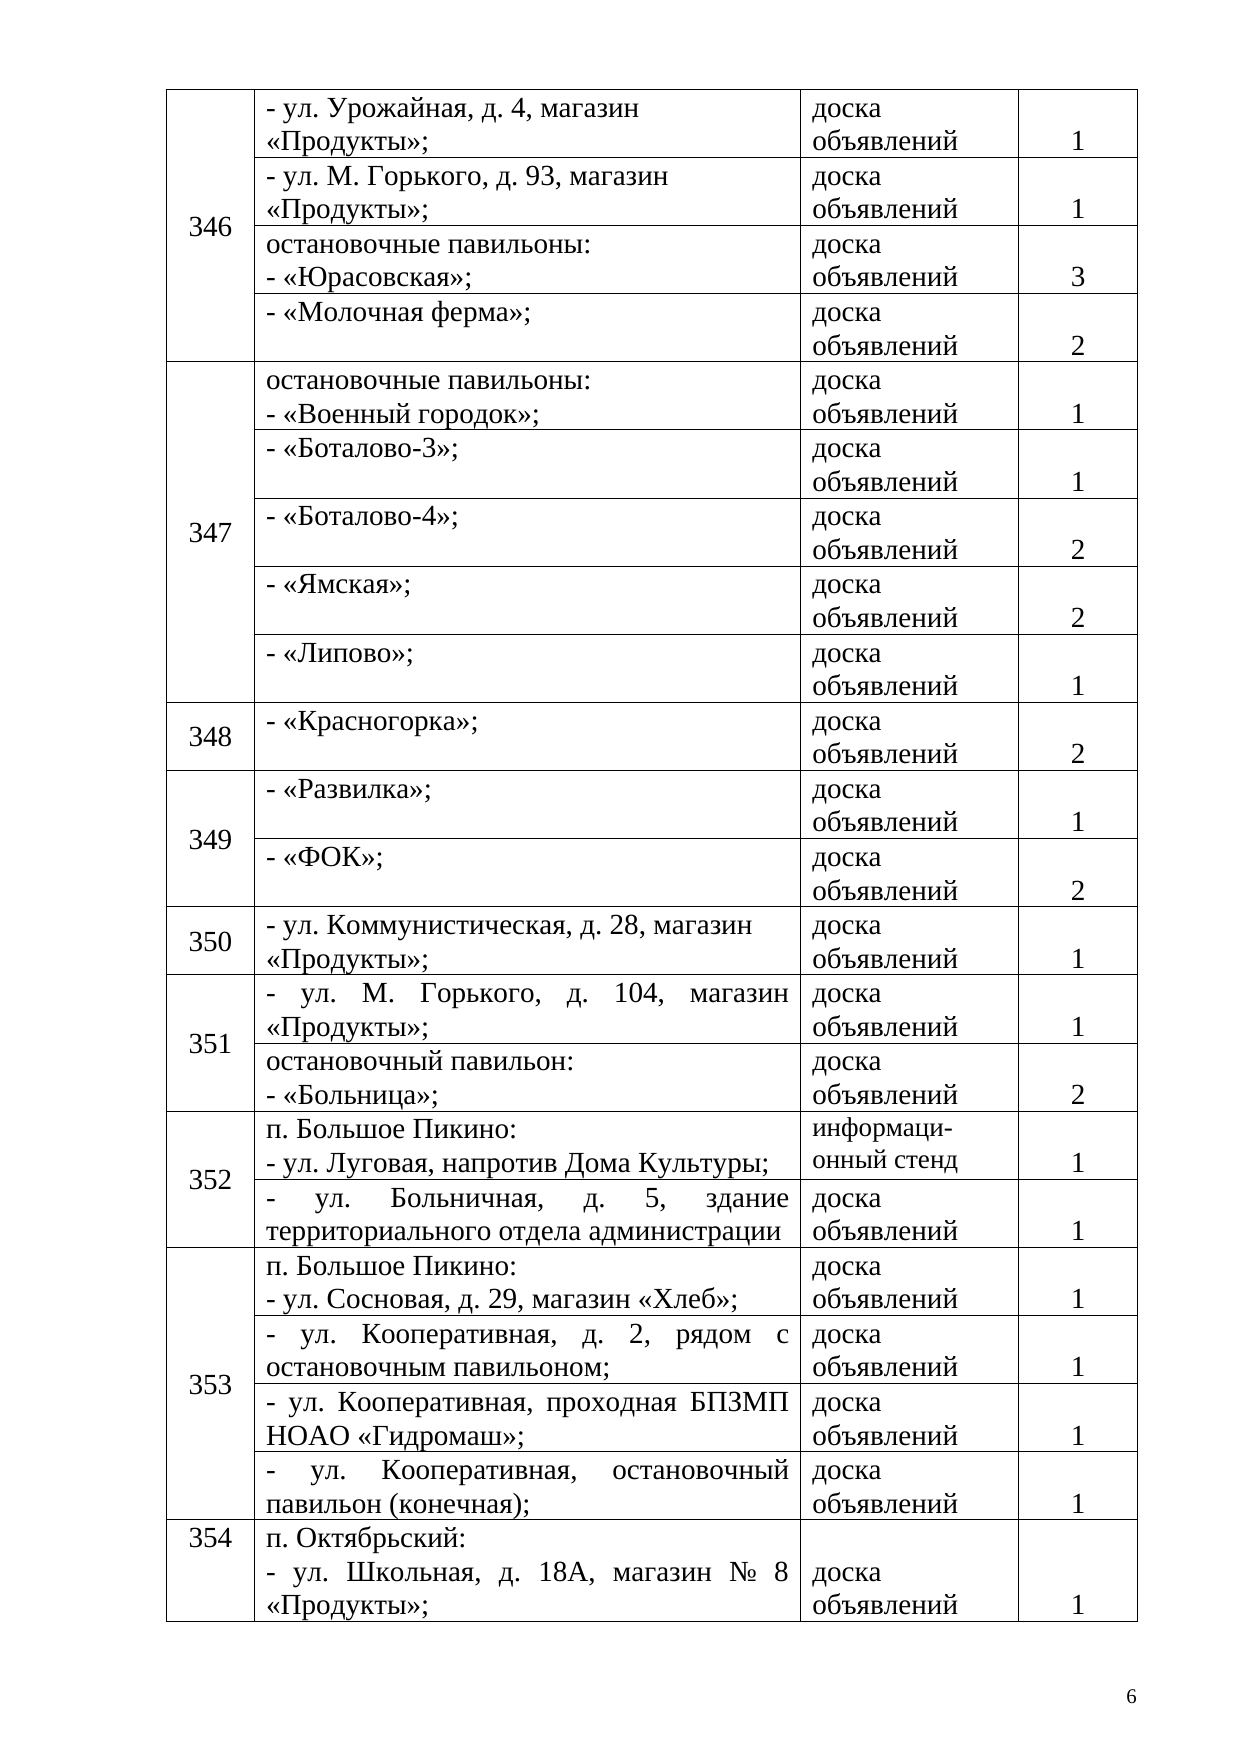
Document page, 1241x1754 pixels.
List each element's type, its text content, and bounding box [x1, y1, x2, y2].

table_cell 1 [1019, 1384, 1137, 1451]
table_cell доска объявлений [801, 90, 1018, 157]
table_cell остановочные павильоны: - «Юрасовская»; [255, 226, 800, 293]
table_cell доска объявлений [801, 703, 1018, 770]
table_cell 2 [1019, 839, 1137, 906]
table_cell остановочный павильон: - «Больница»; [255, 1044, 800, 1111]
table_cell доска объявлений [801, 635, 1018, 702]
table_cell доска объявлений [801, 362, 1018, 429]
table_cell доска объявлений [801, 1384, 1018, 1451]
table_cell 1 [1019, 1316, 1137, 1383]
table_cell - ул. Кооперативная, остановочный павильон (конечная); [255, 1452, 800, 1519]
table_cell 1 [1019, 90, 1137, 157]
table_cell п. Большое Пикино: - ул. Сосновая, д. 29, магазин «Хлеб»; [255, 1248, 800, 1315]
table_cell доска объявлений [801, 907, 1018, 974]
table_cell остановочные павильоны: - «Военный городок»; [255, 362, 800, 429]
table_cell - ул. Урожайная, д. 4, магазин «Продукты»; [255, 90, 800, 157]
table_cell 352 [167, 1112, 254, 1247]
table_cell - «Молочная ферма»; [255, 294, 800, 361]
table_cell 1 [1019, 635, 1137, 702]
table_cell - «Развилка»; [255, 771, 800, 838]
table_cell информаци-онный стенд [801, 1112, 1018, 1179]
table_cell 2 [1019, 294, 1137, 361]
table_cell - «Липово»; [255, 635, 800, 702]
table_cell 3 [1019, 226, 1137, 293]
table_cell - ул. М. Горького, д. 104, магазин «Продукты»; [255, 975, 800, 1042]
table_cell 1 [1019, 907, 1137, 974]
table_cell п. Большое Пикино: - ул. Луговая, напротив Дома Культуры; [255, 1112, 800, 1179]
table_cell 2 [1019, 499, 1137, 566]
table_cell 348 [167, 703, 254, 770]
table_cell доска объявлений [801, 499, 1018, 566]
table_cell доска объявлений [801, 839, 1018, 906]
table_cell 347 [167, 362, 254, 702]
table_cell доска объявлений [801, 1180, 1018, 1247]
table_cell - ул. Кооперативная, проходная БПЗМП НОАО «Гидромаш»; [255, 1384, 800, 1451]
table_cell - «ФОК»; [255, 839, 800, 906]
table_cell - ул. М. Горького, д. 93, магазин «Продукты»; [255, 158, 800, 225]
table_cell доска объявлений [801, 1520, 1018, 1621]
table_cell доска объявлений [801, 975, 1018, 1042]
table_cell 350 [167, 907, 254, 974]
table_cell 1 [1019, 1180, 1137, 1247]
table_cell 1 [1019, 430, 1137, 497]
table_cell 1 [1019, 1248, 1137, 1315]
table_cell - «Боталово-3»; [255, 430, 800, 497]
table_cell доска объявлений [801, 226, 1018, 293]
table_cell 354 [167, 1520, 254, 1621]
table_cell - ул. Больничная, д. 5, здание территориального отдела администрации [255, 1180, 800, 1247]
table_cell 2 [1019, 1044, 1137, 1111]
table_cell - «Красногорка»; [255, 703, 800, 770]
table_cell доска объявлений [801, 1248, 1018, 1315]
table_cell доска объявлений [801, 294, 1018, 361]
table_cell доска объявлений [801, 1452, 1018, 1519]
table_cell 1 [1019, 975, 1137, 1042]
table_cell 1 [1019, 771, 1137, 838]
table_cell 353 [167, 1248, 254, 1519]
table_cell 1 [1019, 1112, 1137, 1179]
table_cell п. Октябрьский: - ул. Школьная, д. 18А, магазин № 8 «Продукты»; [255, 1520, 800, 1621]
table_cell 2 [1019, 567, 1137, 634]
table_cell доска объявлений [801, 430, 1018, 497]
table_cell - «Боталово-4»; [255, 499, 800, 566]
table_cell доска объявлений [801, 771, 1018, 838]
table_cell 2 [1019, 703, 1137, 770]
table_cell - ул. Кооперативная, д. 2, рядом с остановочным павильоном; [255, 1316, 800, 1383]
table_cell 1 [1019, 362, 1137, 429]
table_cell доска объявлений [801, 567, 1018, 634]
table_cell - ул. Коммунистическая, д. 28, магазин «Продукты»; [255, 907, 800, 974]
table_cell - «Ямская»; [255, 567, 800, 634]
table_cell 1 [1019, 1520, 1137, 1621]
table_cell 1 [1019, 158, 1137, 225]
table_cell доска объявлений [801, 158, 1018, 225]
table_cell доска объявлений [801, 1316, 1018, 1383]
table_cell 1 [1019, 1452, 1137, 1519]
table_cell 346 [167, 90, 254, 361]
table_cell 351 [167, 975, 254, 1111]
table_cell доска объявлений [801, 1044, 1018, 1111]
table_cell 349 [167, 771, 254, 906]
